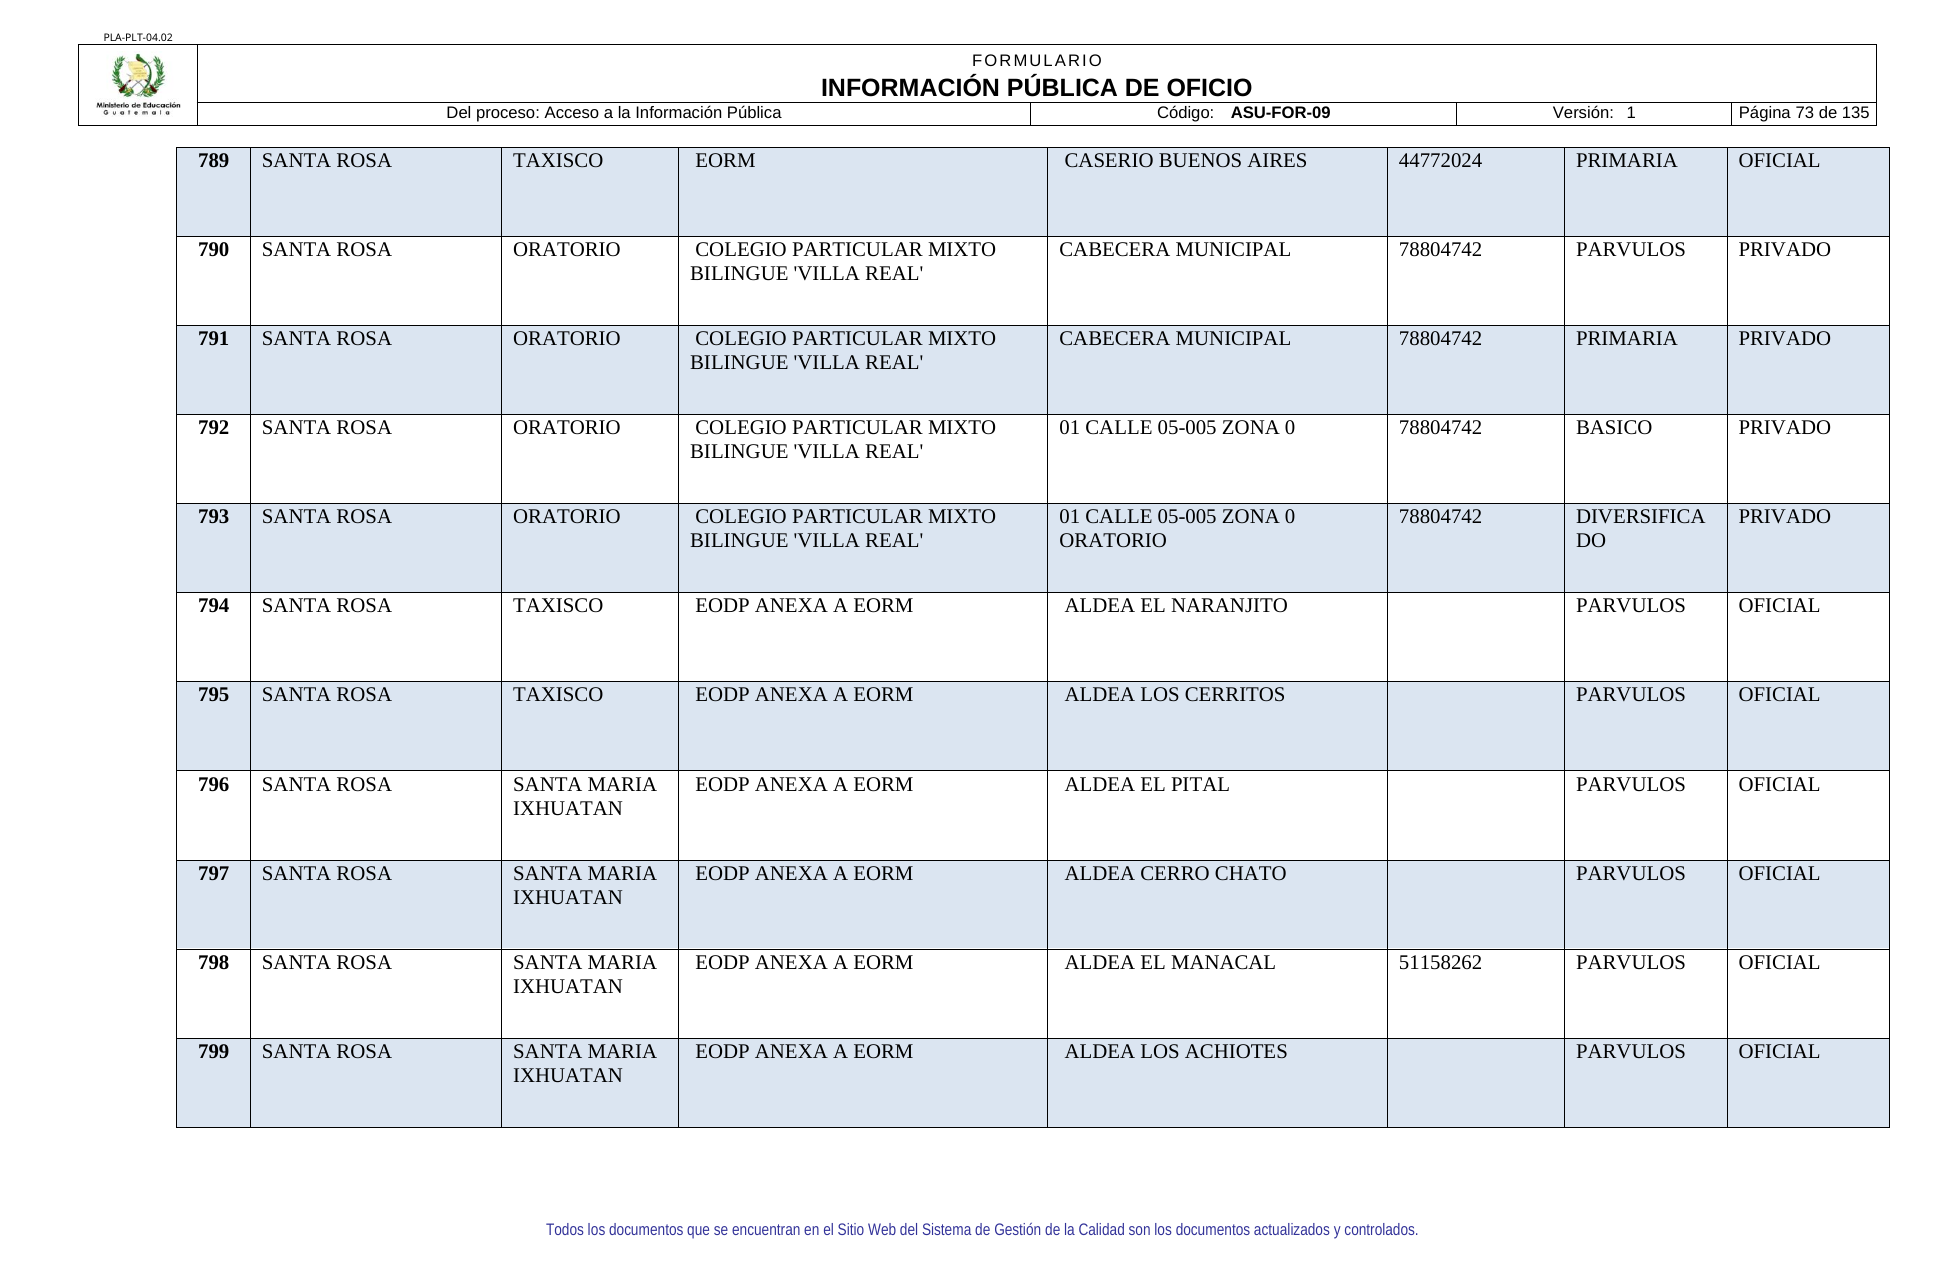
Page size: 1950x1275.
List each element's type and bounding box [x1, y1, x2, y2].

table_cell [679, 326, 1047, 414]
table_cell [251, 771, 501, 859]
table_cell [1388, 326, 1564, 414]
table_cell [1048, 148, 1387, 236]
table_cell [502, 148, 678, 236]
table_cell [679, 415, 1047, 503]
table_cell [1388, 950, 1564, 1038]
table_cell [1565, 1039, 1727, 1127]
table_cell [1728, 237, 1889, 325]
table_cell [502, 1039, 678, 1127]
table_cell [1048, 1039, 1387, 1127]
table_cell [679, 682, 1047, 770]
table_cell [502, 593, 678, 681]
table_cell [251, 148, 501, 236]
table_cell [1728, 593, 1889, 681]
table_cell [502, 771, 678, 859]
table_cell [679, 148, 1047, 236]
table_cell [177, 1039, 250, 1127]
picture [95, 51, 181, 117]
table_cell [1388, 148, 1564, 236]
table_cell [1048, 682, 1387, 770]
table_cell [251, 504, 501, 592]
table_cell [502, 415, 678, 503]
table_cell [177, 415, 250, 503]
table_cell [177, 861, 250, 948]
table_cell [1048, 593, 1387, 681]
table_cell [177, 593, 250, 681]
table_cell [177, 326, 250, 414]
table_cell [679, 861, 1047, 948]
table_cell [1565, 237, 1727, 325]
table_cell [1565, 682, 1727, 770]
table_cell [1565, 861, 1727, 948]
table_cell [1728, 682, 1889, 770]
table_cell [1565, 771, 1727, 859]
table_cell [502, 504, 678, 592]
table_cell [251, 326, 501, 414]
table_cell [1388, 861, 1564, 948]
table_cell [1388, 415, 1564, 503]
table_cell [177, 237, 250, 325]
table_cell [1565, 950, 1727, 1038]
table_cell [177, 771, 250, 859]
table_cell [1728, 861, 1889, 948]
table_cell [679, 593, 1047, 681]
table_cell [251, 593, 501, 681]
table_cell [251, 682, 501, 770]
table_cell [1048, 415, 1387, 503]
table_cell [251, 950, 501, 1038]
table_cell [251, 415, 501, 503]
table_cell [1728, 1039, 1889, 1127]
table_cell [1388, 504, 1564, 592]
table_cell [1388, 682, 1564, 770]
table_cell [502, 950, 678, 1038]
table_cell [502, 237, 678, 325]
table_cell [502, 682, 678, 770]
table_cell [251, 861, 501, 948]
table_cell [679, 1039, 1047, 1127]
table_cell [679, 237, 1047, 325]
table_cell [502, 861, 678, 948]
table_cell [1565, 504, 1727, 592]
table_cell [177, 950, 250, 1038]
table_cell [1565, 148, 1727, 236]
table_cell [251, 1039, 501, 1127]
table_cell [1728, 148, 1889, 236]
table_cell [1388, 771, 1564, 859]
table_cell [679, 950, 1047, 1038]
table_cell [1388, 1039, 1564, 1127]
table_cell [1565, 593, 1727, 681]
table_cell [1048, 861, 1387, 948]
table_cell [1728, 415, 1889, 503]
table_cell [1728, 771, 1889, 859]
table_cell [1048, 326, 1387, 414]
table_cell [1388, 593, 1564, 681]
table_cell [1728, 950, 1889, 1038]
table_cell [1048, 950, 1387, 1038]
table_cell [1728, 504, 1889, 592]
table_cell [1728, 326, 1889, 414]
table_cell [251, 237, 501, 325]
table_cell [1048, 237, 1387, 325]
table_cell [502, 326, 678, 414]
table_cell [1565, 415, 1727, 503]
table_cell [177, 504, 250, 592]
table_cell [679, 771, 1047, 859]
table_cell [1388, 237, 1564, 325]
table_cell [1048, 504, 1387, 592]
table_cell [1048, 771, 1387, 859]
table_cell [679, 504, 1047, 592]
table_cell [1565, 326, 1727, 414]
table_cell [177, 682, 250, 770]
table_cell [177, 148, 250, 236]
